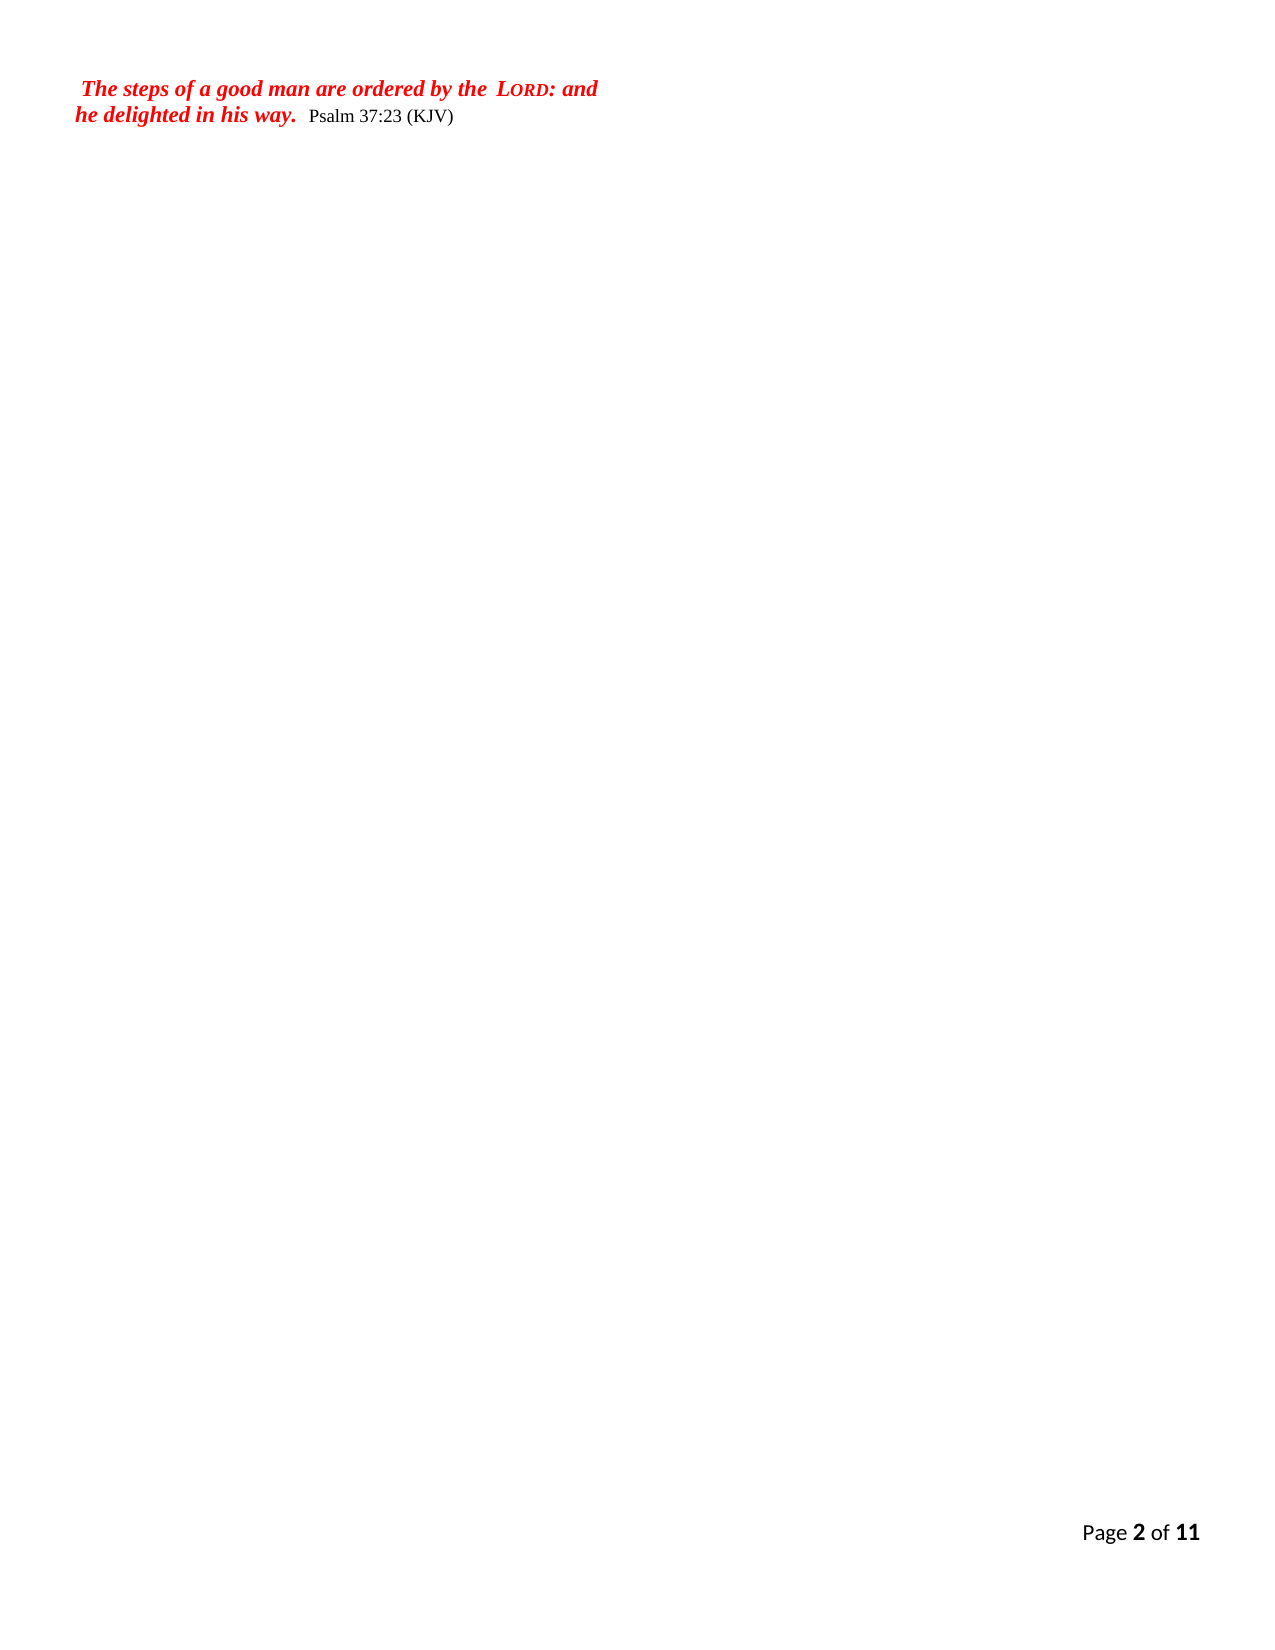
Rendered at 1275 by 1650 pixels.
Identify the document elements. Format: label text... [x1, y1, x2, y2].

text The steps of a good man are ordered by the Lord: and he delighted in his way. Psalm 37:23 (KJV) [309, 75, 600, 128]
